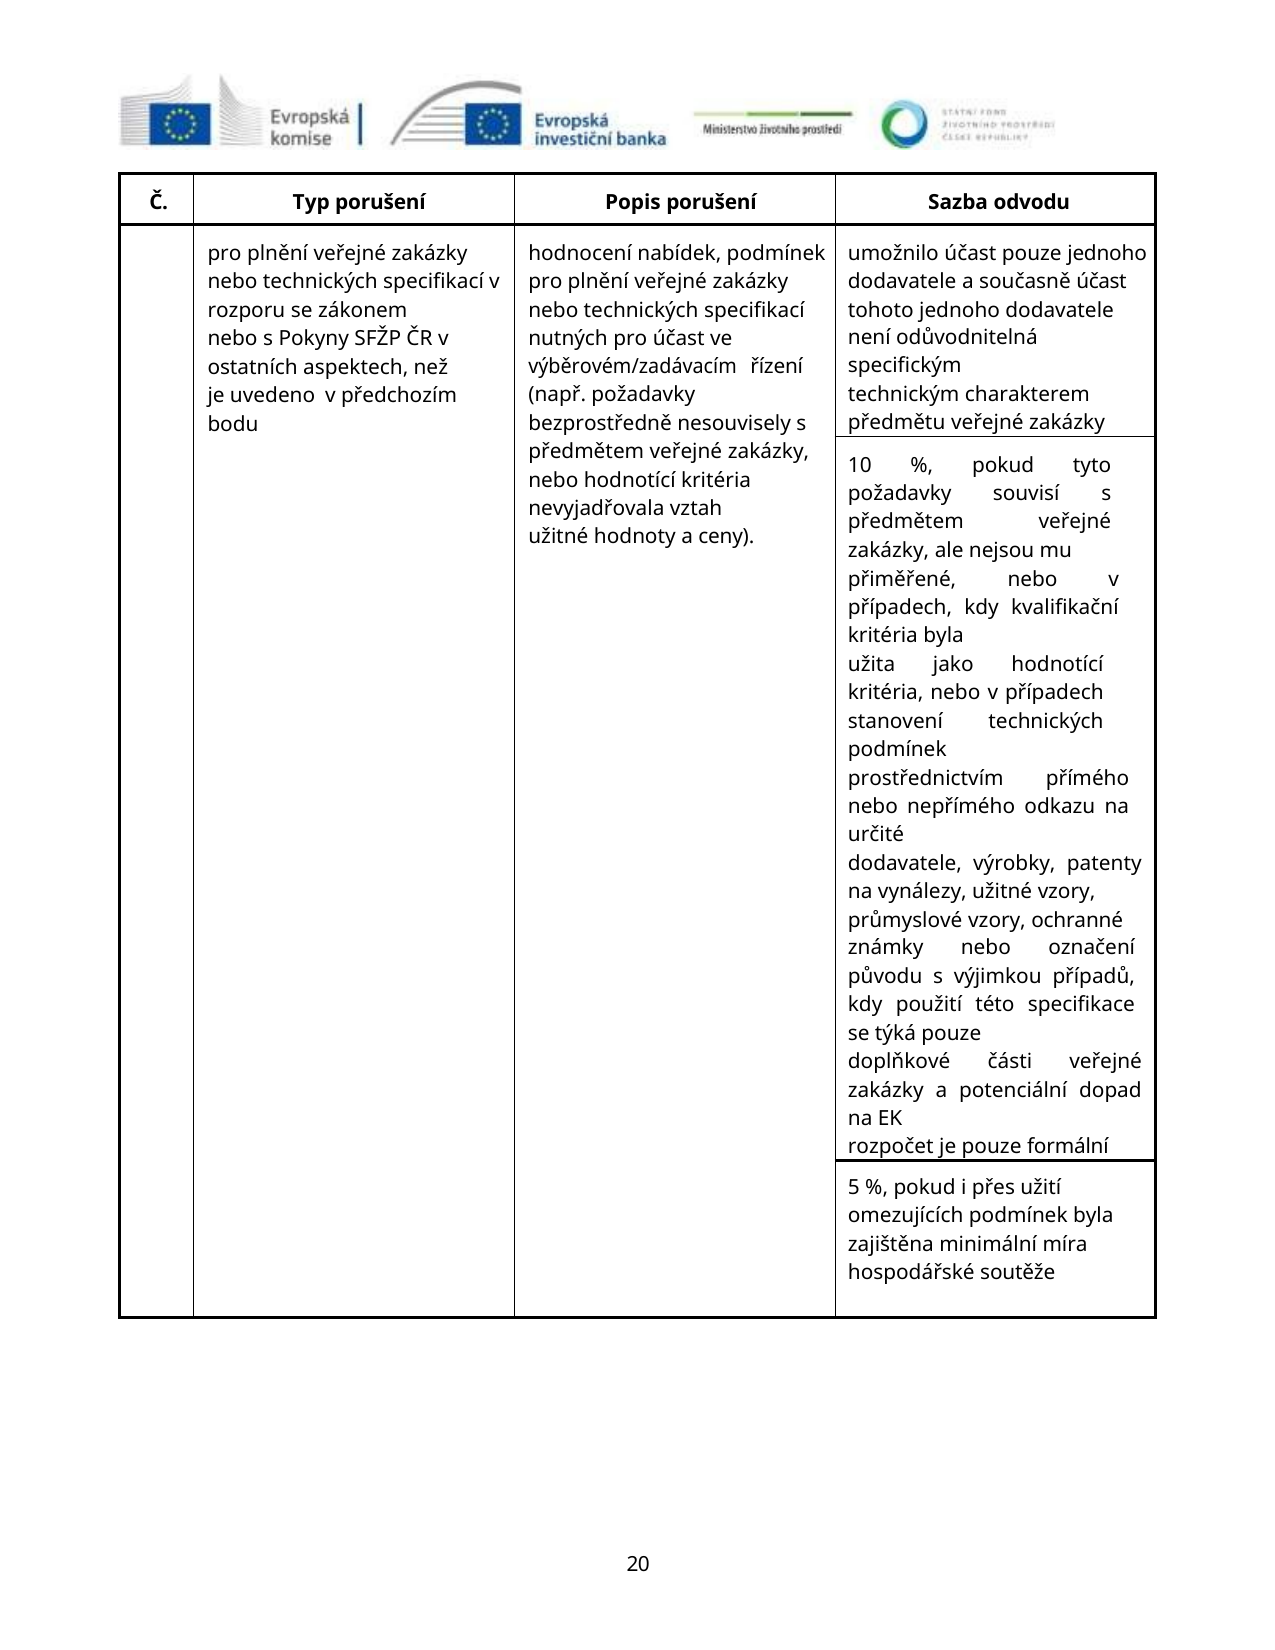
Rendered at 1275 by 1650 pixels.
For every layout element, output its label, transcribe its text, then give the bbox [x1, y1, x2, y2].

table_cell hodnocení nabídek, podmínek pro plnění veřejné zakázky nebo technických specifikací nutných pro účast ve výběrovém/zadávacím řízení (např. požadavky bezprostředně nesouvisely s předmětem veřejné zakázky, nebo hodnotící kritéria nevyjadřovala vztah užitné hodnoty a ceny). [515, 226, 835, 1316]
table_header Typ porušení [194, 175, 514, 223]
table_cell 5 %, pokud i přes užití omezujících podmínek byla zajištěna minimální míra hospodářské soutěže [836, 1162, 1154, 1316]
table_header Sazba odvodu [836, 175, 1154, 223]
table_cell [121, 226, 193, 1316]
table_cell 10 %, pokud tyto požadavky souvisí s předmětem veřejné zakázky, ale nejsou mu přiměřené, nebo v případech, kdy kvalifikační kritéria byla užita jako hodnotící kritéria, nebo v případech stanovení technických podmínek prostřednictvím přímého nebo nepřímého odkazu na určité dodavatele, výrobky, patenty na vynálezy, užitné vzory, průmyslové vzory, ochranné známky nebo označení původu s výjimkou případů, kdy použití této specifikace se týká pouze doplňkové části veřejné zakázky a potenciální dopad na EK rozpočet je pouze formální [836, 437, 1154, 1159]
table_cell umožnilo účast pouze jednoho dodavatele a současně účast tohoto jednoho dodavatele není odůvodnitelná specifickým technickým charakterem předmětu veřejné zakázky [836, 226, 1154, 436]
table_cell pro plnění veřejné zakázky nebo technických specifikací v rozporu se zákonem nebo s Pokyny SFŽP ČR v ostatních aspektech, než je uvedeno v předchozím bodu [194, 226, 514, 1316]
picture [118, 73, 1056, 150]
table_header Popis porušení [515, 175, 835, 223]
table_header Č. [121, 175, 193, 223]
